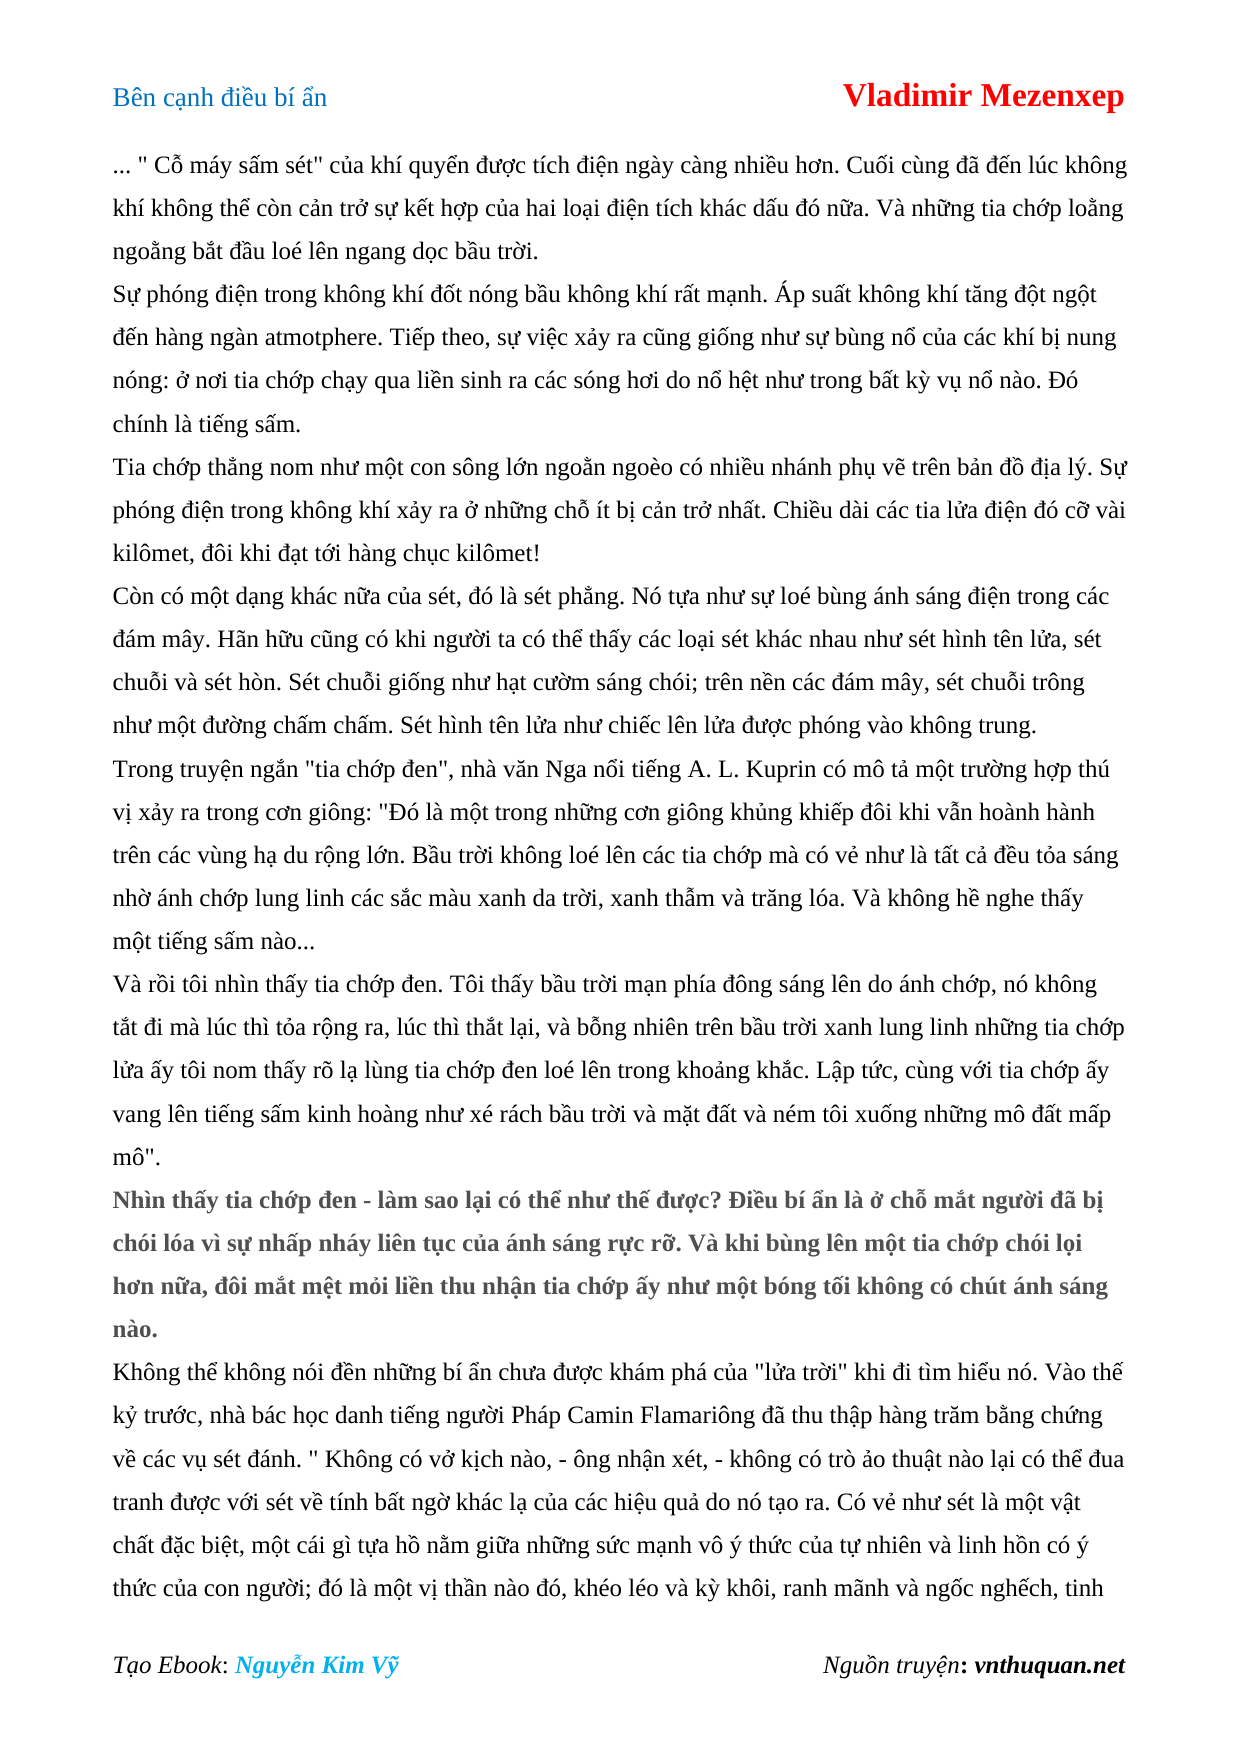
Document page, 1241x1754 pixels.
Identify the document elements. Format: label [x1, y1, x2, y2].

text [112, 150, 1128, 1602]
